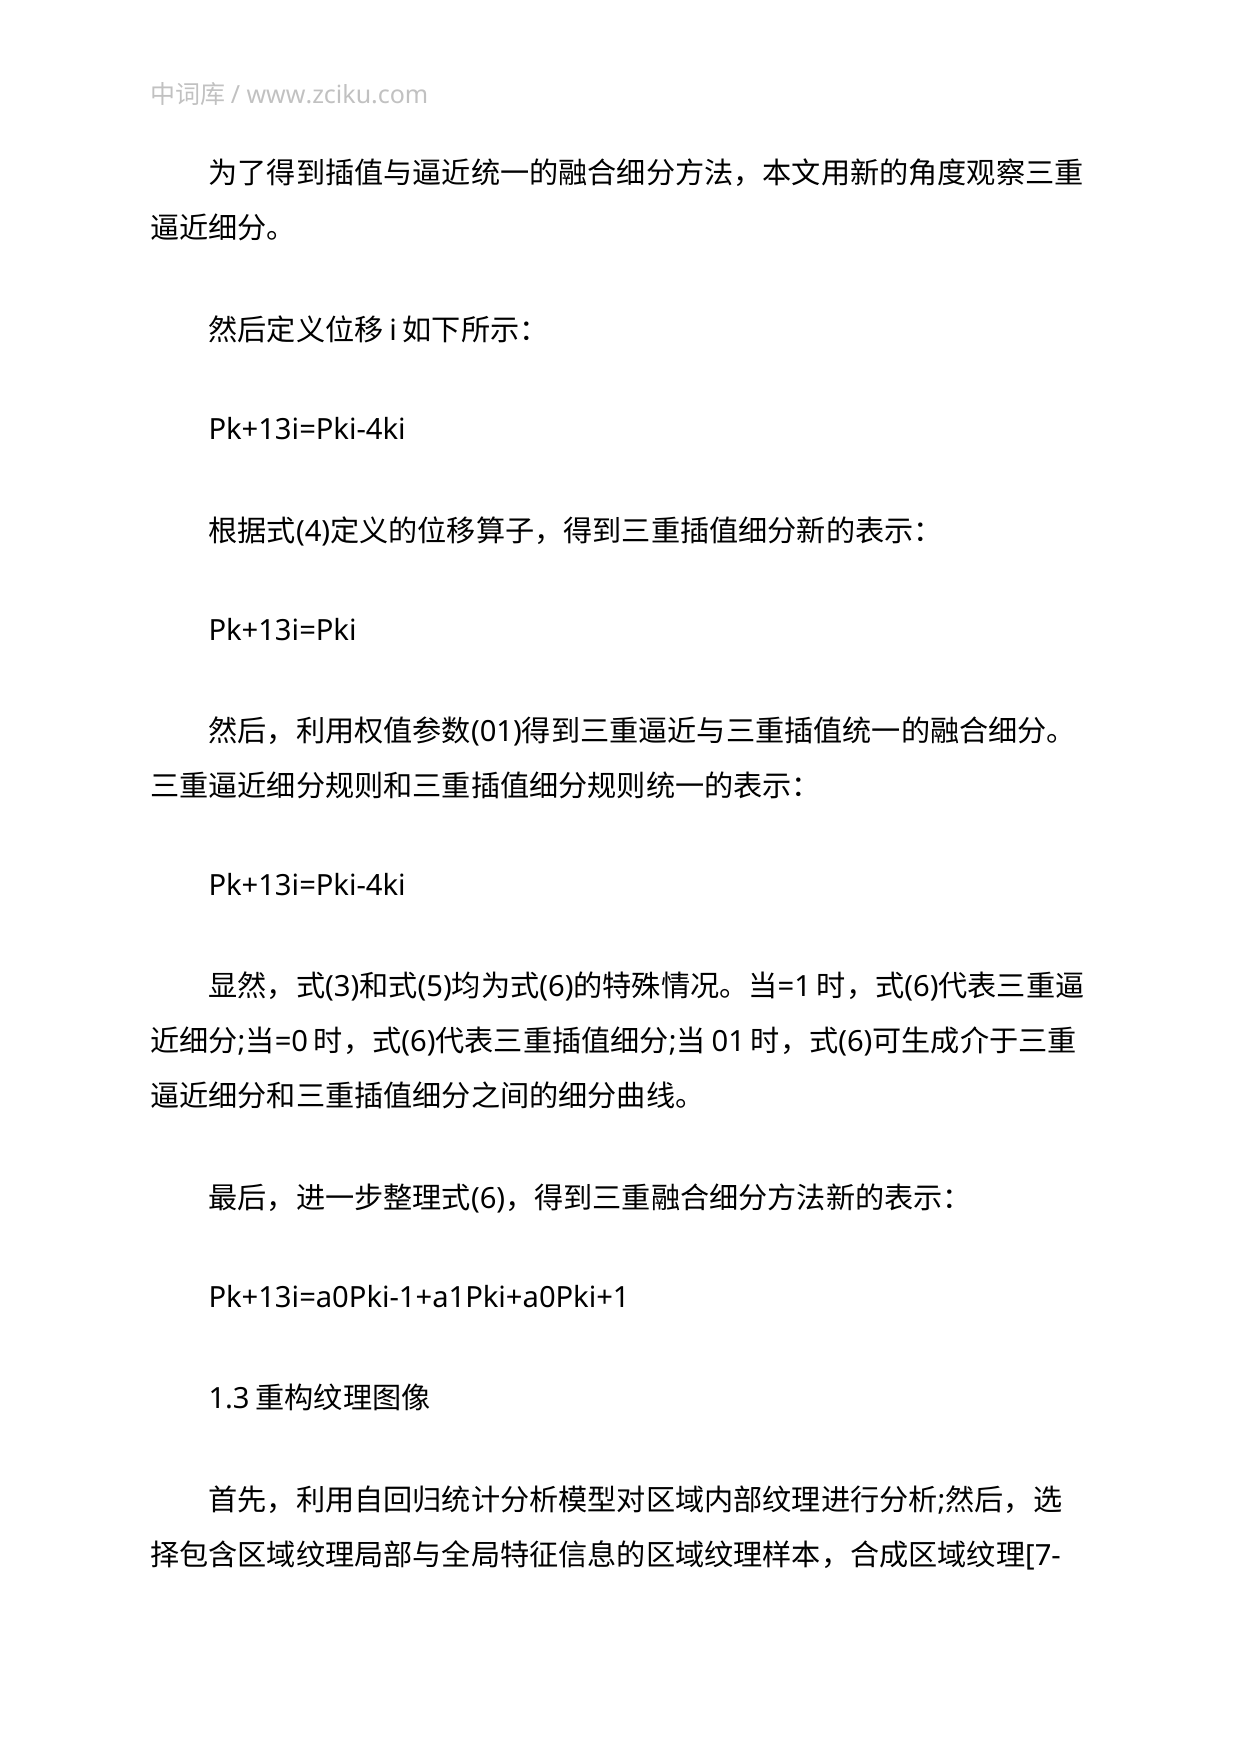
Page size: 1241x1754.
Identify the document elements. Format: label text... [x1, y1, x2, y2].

text 最后，进一步整理式(6)，得到三重融合细分方法新的表示： [150, 1174, 1090, 1217]
text Pk+13i=Pki [150, 609, 1090, 649]
text 显然，式(3)和式(5)均为式(6)的特殊情况。当=1时，式(6)代表三重逼近细分;当=0时，式(6)代表三重插值细分;当01时，式(6)可生成介于三重逼近细分和三重插值细分之间的细分曲线。 [150, 963, 1090, 1115]
text 1.3重构纹理图像 [150, 1375, 1090, 1417]
text Pk+13i=Pki-4ki [150, 409, 1090, 448]
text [150, 1477, 1090, 1574]
text Pk+13i=a0Pki-1+a1Pki+a0Pki+1 [150, 1276, 1090, 1316]
text 根据式(4)定义的位移算子，得到三重插值细分新的表示： [150, 507, 1090, 549]
text 为了得到插值与逼近统一的融合细分方法，本文用新的角度观察三重逼近细分。 [150, 150, 1090, 247]
text 然后定义位移i如下所示： [150, 307, 1090, 349]
text Pk+13i=Pki-4ki [150, 864, 1090, 904]
text 然后，利用权值参数(01)得到三重逼近与三重插值统一的融合细分。三重逼近细分规则和三重插值细分规则统一的表示： [150, 707, 1090, 805]
